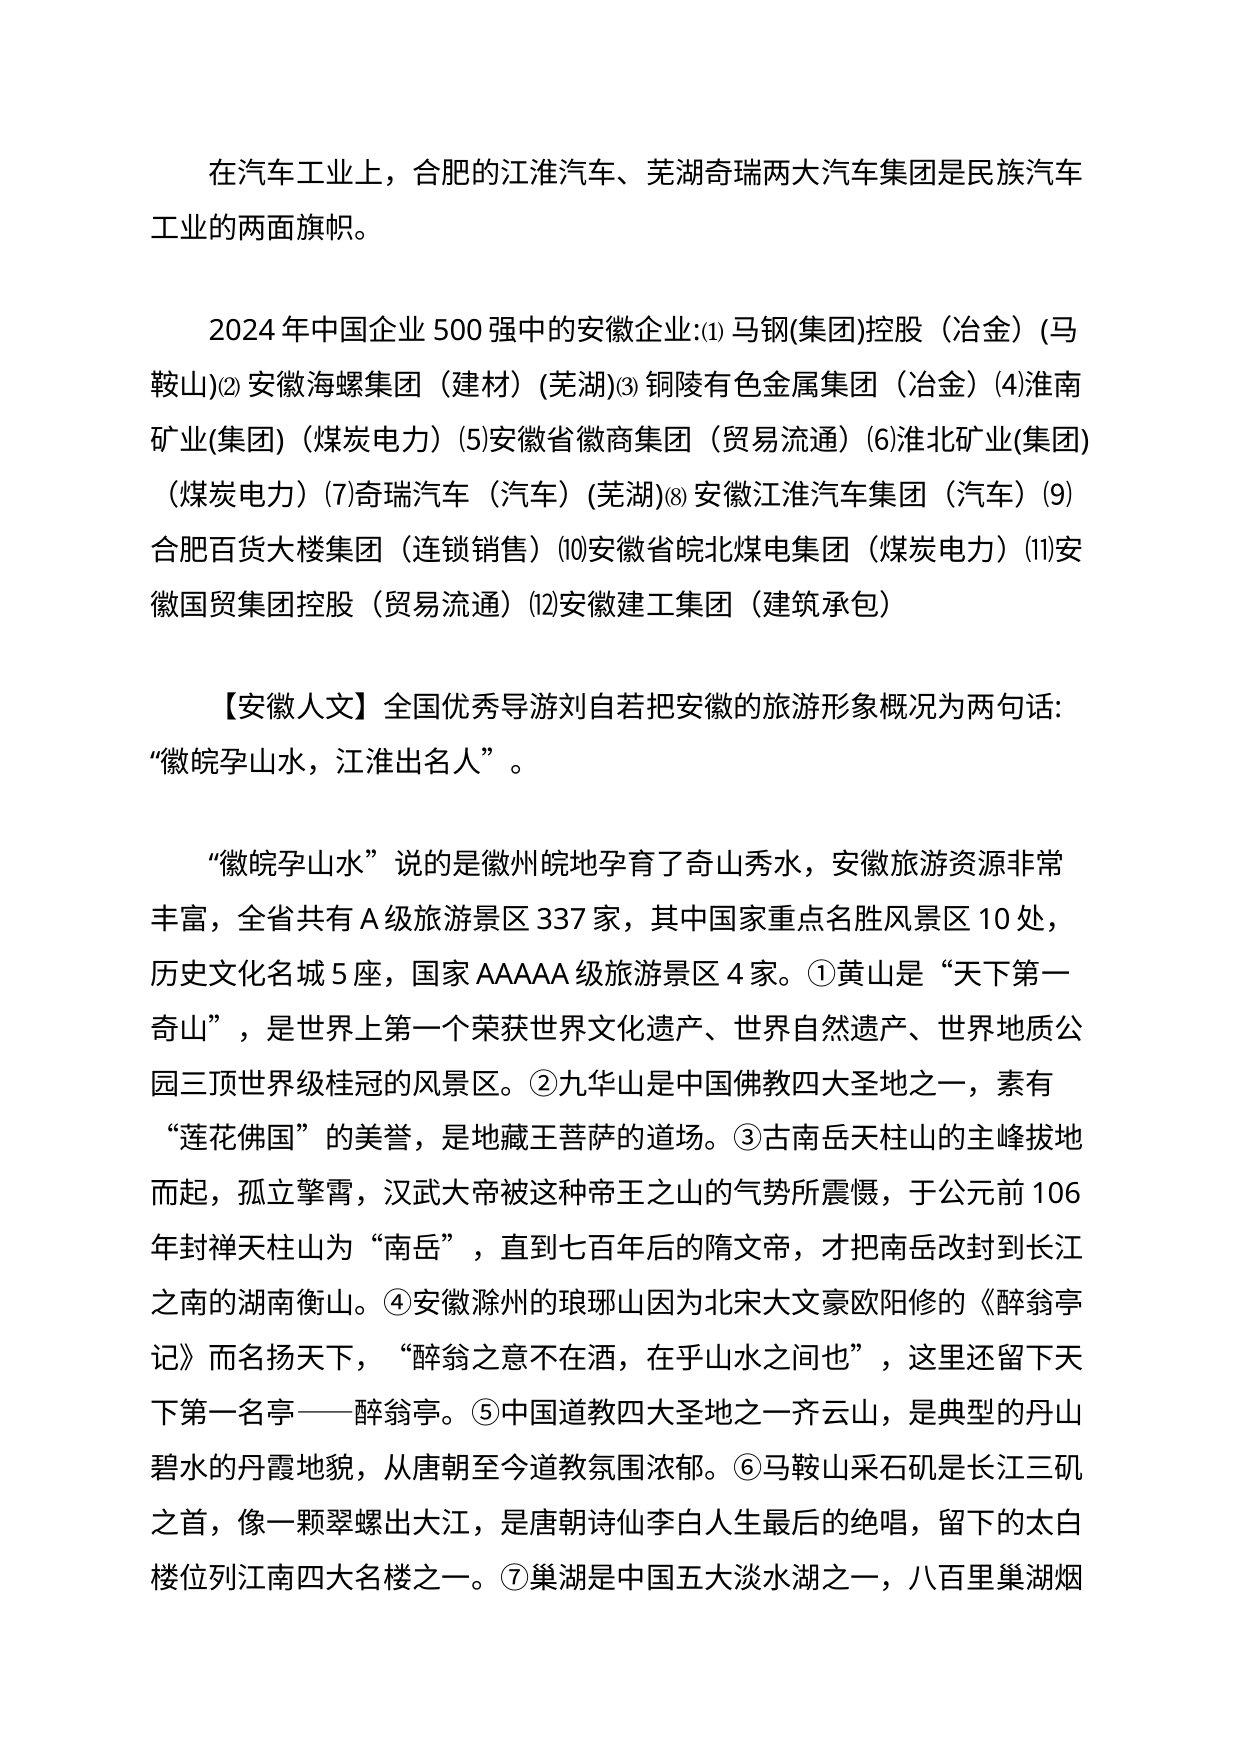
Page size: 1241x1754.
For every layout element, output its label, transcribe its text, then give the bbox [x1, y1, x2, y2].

text 在汽车工业上，合肥的江淮汽车、芜湖奇瑞两大汽车集团是民族汽车工业的两面旗帜。 [150, 150, 1090, 247]
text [150, 840, 1090, 1597]
text 2024年中国企业500强中的安徽企业:⑴马钢(集团)控股（冶金）(马鞍山)⑵安徽海螺集团（建材）(芜湖)⑶铜陵有色金属集团（冶金）⑷淮南矿业(集团)（煤炭电力）⑸安徽省徽商集团（贸易流通）⑹淮北矿业(集团)（煤炭电力）⑺奇瑞汽车（汽车）(芜湖)⑻安徽江淮汽车集团（汽车）⑼合肥百货大楼集团（连锁销售）⑽安徽省皖北煤电集团（煤炭电力）⑾安徽国贸集团控股（贸易流通）⑿安徽建工集团（建筑承包） [150, 307, 1090, 624]
text 【安徽人文】全国优秀导游刘自若把安徽的旅游形象概况为两句话:“徽皖孕山水，江淮出名人”。 [150, 683, 1090, 781]
